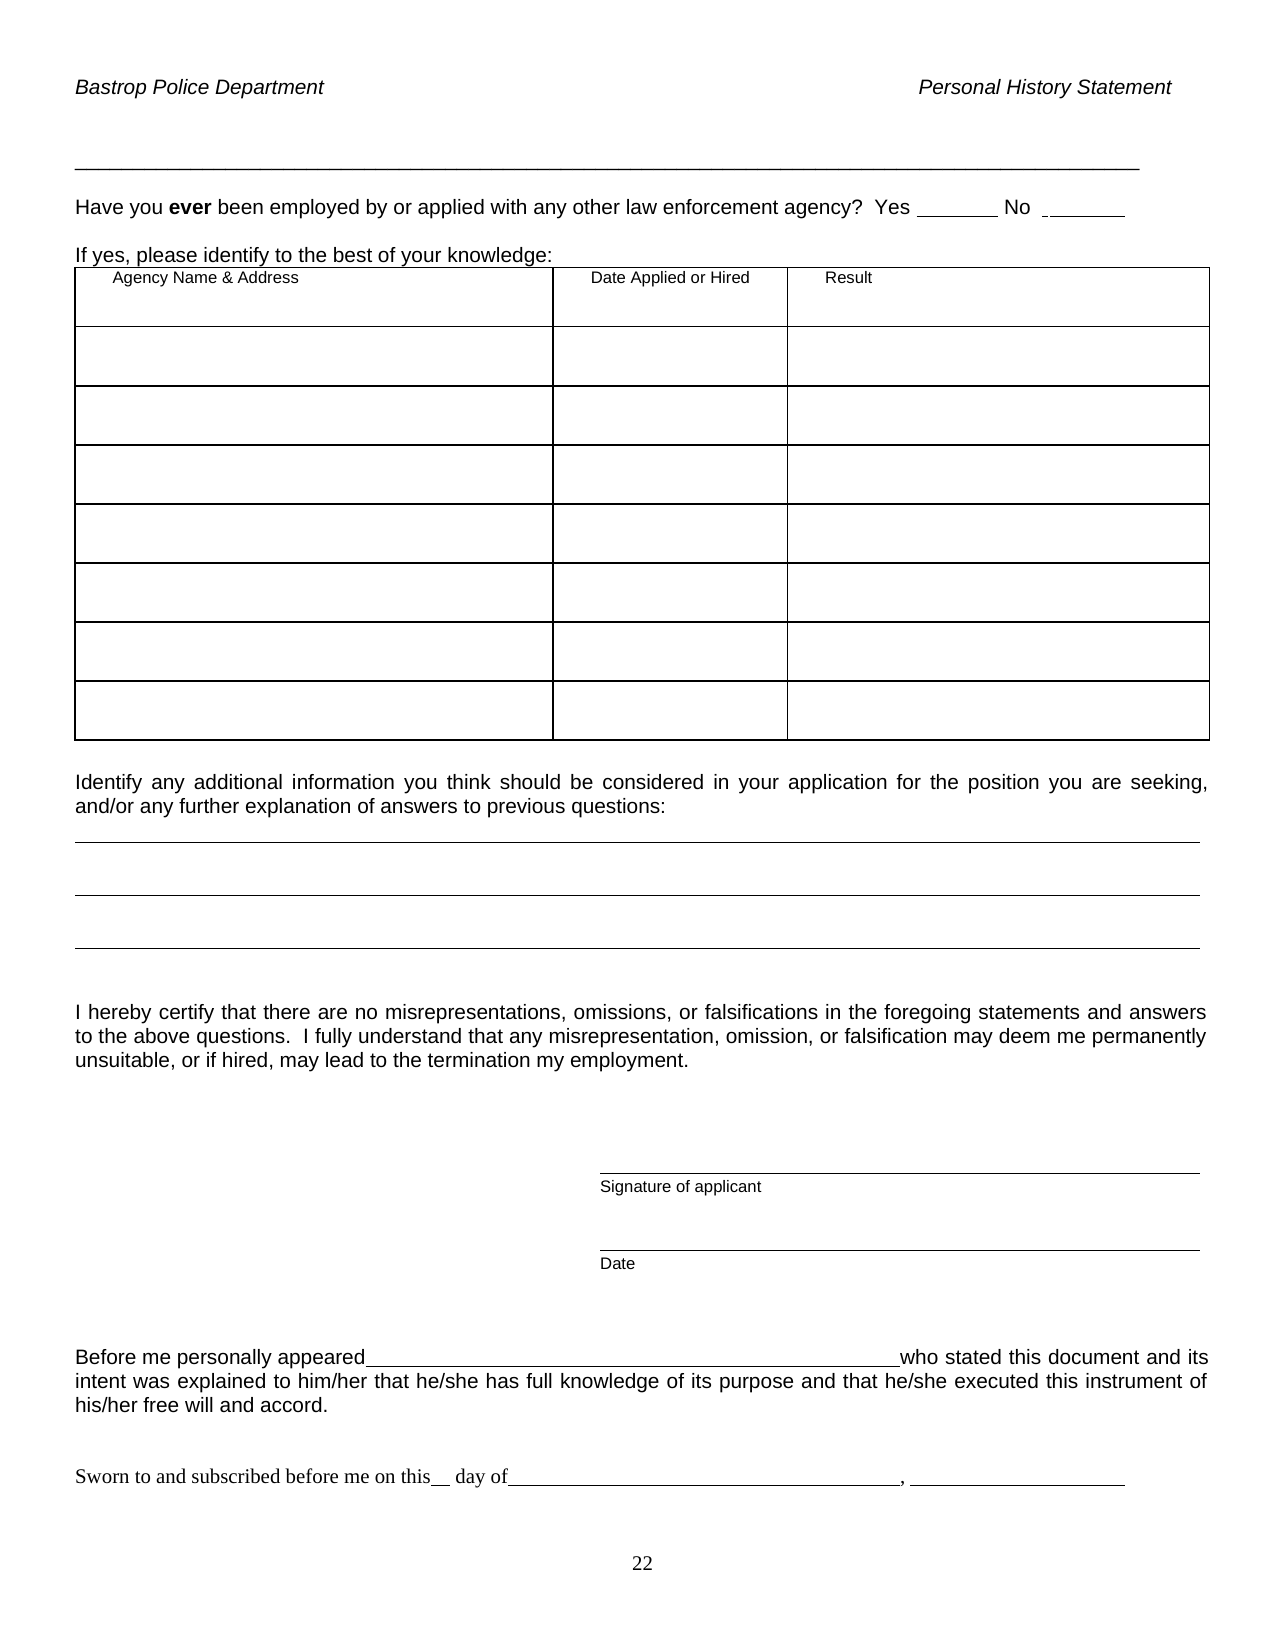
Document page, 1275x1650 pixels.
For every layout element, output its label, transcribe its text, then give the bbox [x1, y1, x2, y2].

text Date [75, 1253, 1209, 1273]
table_cell [76, 623, 552, 680]
table_cell [788, 327, 1209, 385]
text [75, 147, 1209, 171]
table_cell [788, 682, 1209, 739]
table_cell [554, 682, 787, 739]
table_cell [554, 446, 787, 503]
text I hereby certify that there are no misrepresentations, omissions, or falsifications in the foregoing statements and answers to the above questions. I fully understand that any misrepresentation, omission, or falsification may deem me permanently unsuitable, or if hired, may lead to the termination my employment. [75, 999, 1209, 1071]
table_header Result [788, 268, 1209, 326]
table_cell [788, 623, 1209, 680]
table_cell [76, 564, 552, 621]
table_cell [554, 623, 787, 680]
text Sworn to and subscribed before me on this day of , [75, 1464, 1209, 1488]
table_cell [76, 446, 552, 503]
table_cell [76, 327, 552, 385]
text Before me personally appeared who stated this document and its intent was explained to him/her that he/she has full knowledge of its purpose and that he/she executed this instrument of his/her free will and accord. [75, 1344, 1209, 1416]
table_cell [76, 387, 552, 444]
table_cell [788, 564, 1209, 621]
table_cell [76, 682, 552, 739]
table_cell [76, 505, 552, 562]
text Have you ever been employed by or applied with any other law enforcement agency? Yes No [75, 195, 1209, 219]
table_cell [554, 564, 787, 621]
text If yes, please identify to the best of your knowledge: [75, 243, 1209, 267]
text Signature of applicant [75, 1177, 1209, 1196]
table_cell [788, 387, 1209, 444]
table_cell [554, 505, 787, 562]
table_header Agency Name & Address [76, 268, 552, 326]
table_cell [554, 387, 787, 444]
table_header Date Applied or Hired [554, 268, 787, 326]
text Identify any additional information you think should be considered in your application for the position you are seeking, and/or any further explanation of answers to previous questions: [75, 769, 1209, 817]
table_cell [554, 327, 787, 385]
table_cell [788, 505, 1209, 562]
table_cell [788, 446, 1209, 503]
